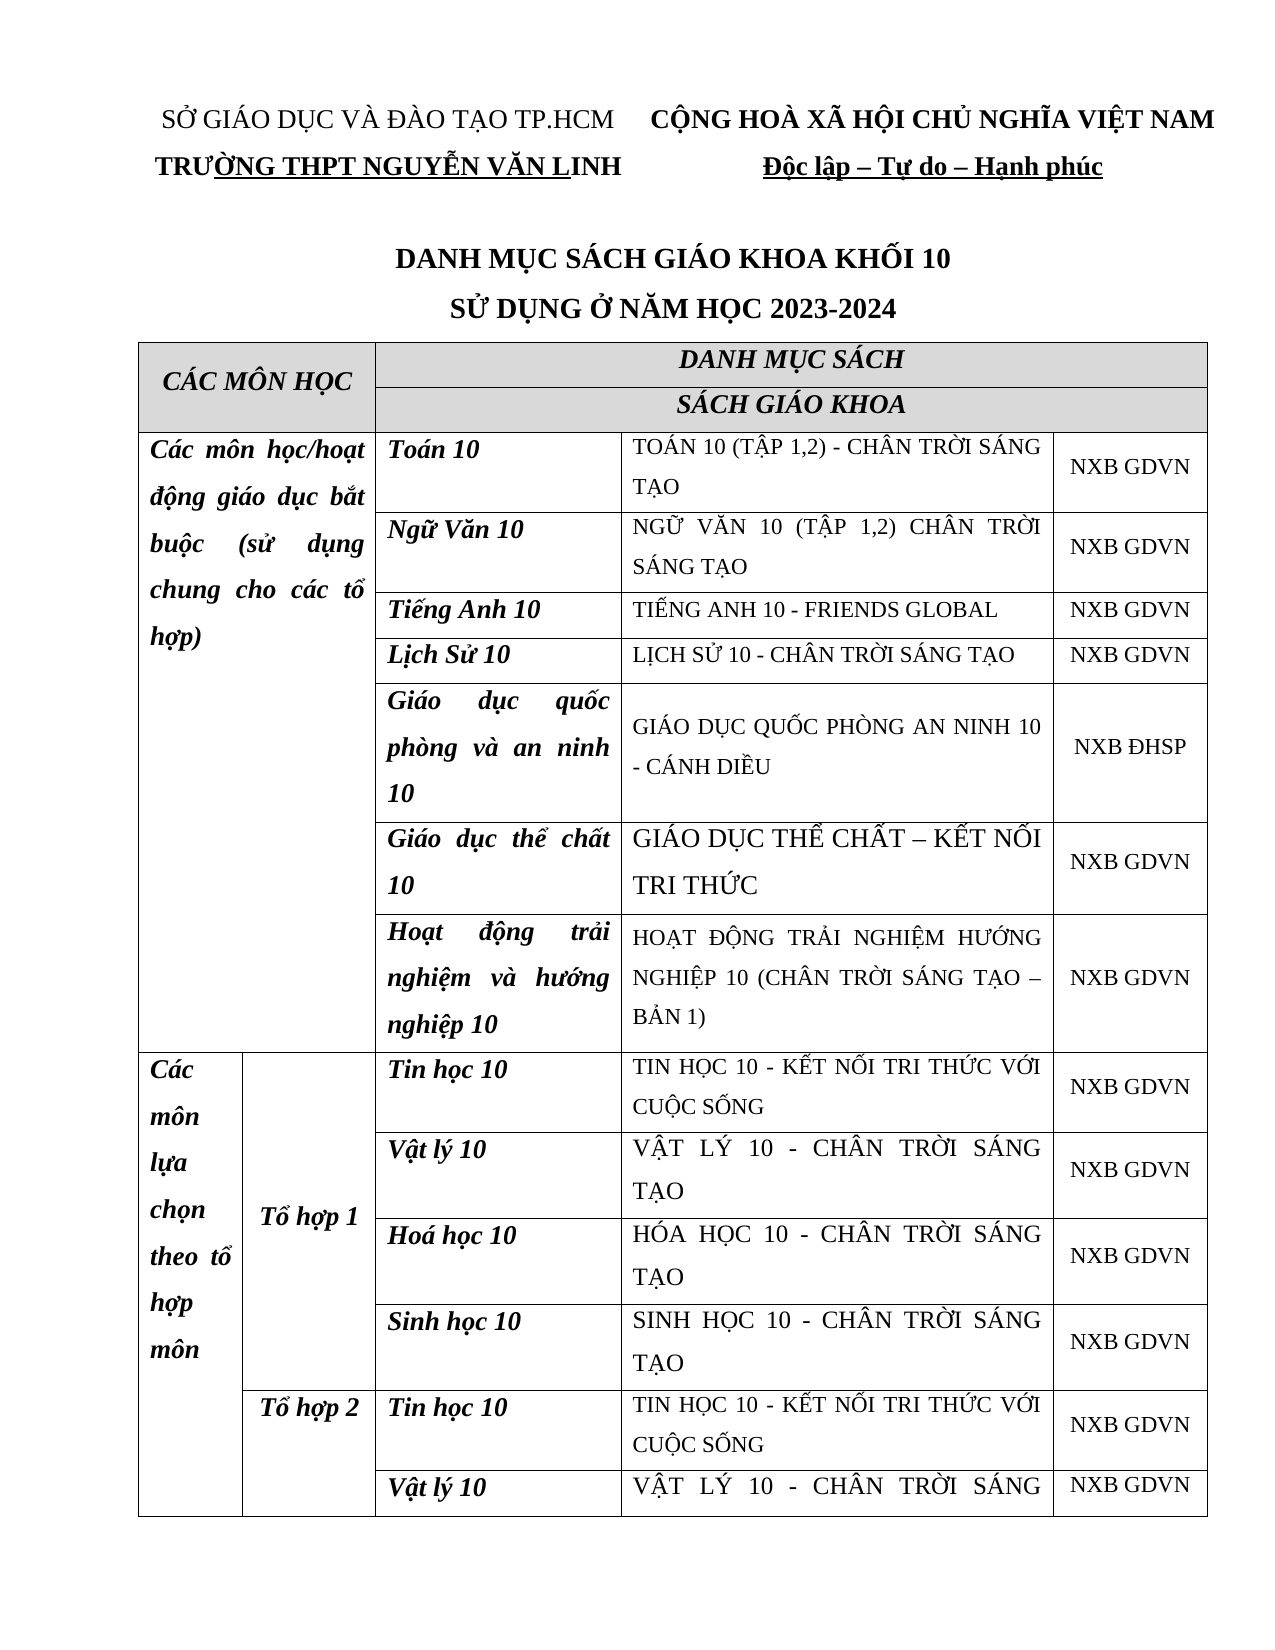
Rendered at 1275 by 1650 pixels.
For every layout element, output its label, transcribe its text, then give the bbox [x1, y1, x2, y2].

table_cell NXB GDVN [1054, 1133, 1207, 1218]
table_cell NXB ĐHSP [1054, 684, 1207, 822]
table_cell Sinh học 10 [376, 1305, 621, 1390]
table_cell Tiếng Anh 10 [376, 593, 621, 638]
table_cell Tin học 10 [376, 1053, 621, 1132]
table_cell NXB GDVN [1054, 433, 1207, 512]
table_cell Các môn học/hoạt động giáo dục bắt buộc (sử dụng chung cho các tổ hợp) [139, 433, 375, 1052]
table_header CÁC MÔN HỌC [139, 343, 375, 432]
table_header CỘNG HOÀ XÃ HỘI CHỦ NGHĨA VIỆT NAM Độc lập – Tự do – Hạnh phúc [638, 104, 1228, 194]
table_cell NXB GDVN [1054, 593, 1207, 638]
table_cell Giáo dục quốc phòng và an ninh 10 [376, 684, 621, 822]
text DANH MỤC SÁCH GIÁO KHOA KHỐI 10 [150, 241, 1196, 274]
table_cell Vật lý 10 [376, 1471, 621, 1516]
table_header DANH MỤC SÁCH [376, 343, 1207, 387]
table_cell Tổ hợp 2 [243, 1391, 375, 1516]
text SỬ DỤNG Ở NĂM HỌC 2023-2024 [150, 291, 1196, 325]
table_cell VẬT LÝ 10 - CHÂN TRỜI SÁNG TẠO [622, 1133, 1053, 1218]
table_cell TIẾNG ANH 10 - FRIENDS GLOBAL [622, 593, 1053, 638]
table_cell Vật lý 10 [376, 1133, 621, 1218]
table_cell NXB GDVN [1054, 639, 1207, 683]
table_cell NXB GDVN [1054, 1219, 1207, 1304]
table_cell Lịch Sử 10 [376, 639, 621, 683]
table_cell TOÁN 10 (TẬP 1,2) - CHÂN TRỜI SÁNG TẠO [622, 433, 1053, 512]
table_cell NGỮ VĂN 10 (TẬP 1,2) CHÂN TRỜI SÁNG TẠO [622, 513, 1053, 592]
table_cell NXB GDVN [1054, 915, 1207, 1052]
table_cell Hoá học 10 [376, 1219, 621, 1304]
table_cell NXB GDVN [1054, 1471, 1207, 1516]
table_cell NXB GDVN [1054, 1391, 1207, 1470]
table_cell HOẠT ĐỘNG TRẢI NGHIỆM HƯỚNG NGHIỆP 10 (CHÂN TRỜI SÁNG TẠO – BẢN 1) [622, 915, 1053, 1052]
table_cell SÁCH GIÁO KHOA [376, 388, 1207, 432]
table_cell Các môn lựa chọn theo tổ hợp môn [139, 1053, 242, 1516]
table_cell LỊCH SỬ 10 - CHÂN TRỜI SÁNG TẠO [622, 639, 1053, 683]
table_cell SINH HỌC 10 - CHÂN TRỜI SÁNG TẠO [622, 1305, 1053, 1390]
table_cell VẬT LÝ 10 - CHÂN TRỜI SÁNG TẠO [622, 1471, 1053, 1516]
table_cell NXB GDVN [1054, 1305, 1207, 1390]
table_cell Ngữ Văn 10 [376, 513, 621, 592]
table_cell NXB GDVN [1054, 1053, 1207, 1132]
table_cell GIÁO DỤC QUỐC PHÒNG AN NINH 10 - CÁNH DIỀU [622, 684, 1053, 822]
table_cell Toán 10 [376, 433, 621, 512]
table_cell Tổ hợp 1 [243, 1053, 375, 1390]
table_cell Hoạt động trải nghiệm và hướng nghiệp 10 [376, 915, 621, 1052]
table_header SỞ GIÁO DỤC VÀ ĐÀO TẠO TP.HCM TRƯỜNG THPT NGUYỄN VĂN LINH [139, 104, 637, 194]
table_cell TIN HỌC 10 - KẾT NỐI TRI THỨC VỚI CUỘC SỐNG [622, 1053, 1053, 1132]
table_cell GIÁO DỤC THỂ CHẤT – KẾT NỐI TRI THỨC [622, 823, 1053, 913]
table_cell NXB GDVN [1054, 513, 1207, 592]
table_cell Tin học 10 [376, 1391, 621, 1470]
table_cell HÓA HỌC 10 - CHÂN TRỜI SÁNG TẠO [622, 1219, 1053, 1304]
table_cell NXB GDVN [1054, 823, 1207, 913]
table_cell Giáo dục thể chất 10 [376, 823, 621, 913]
table_cell TIN HỌC 10 - KẾT NỐI TRI THỨC VỚI CUỘC SỐNG [622, 1391, 1053, 1470]
